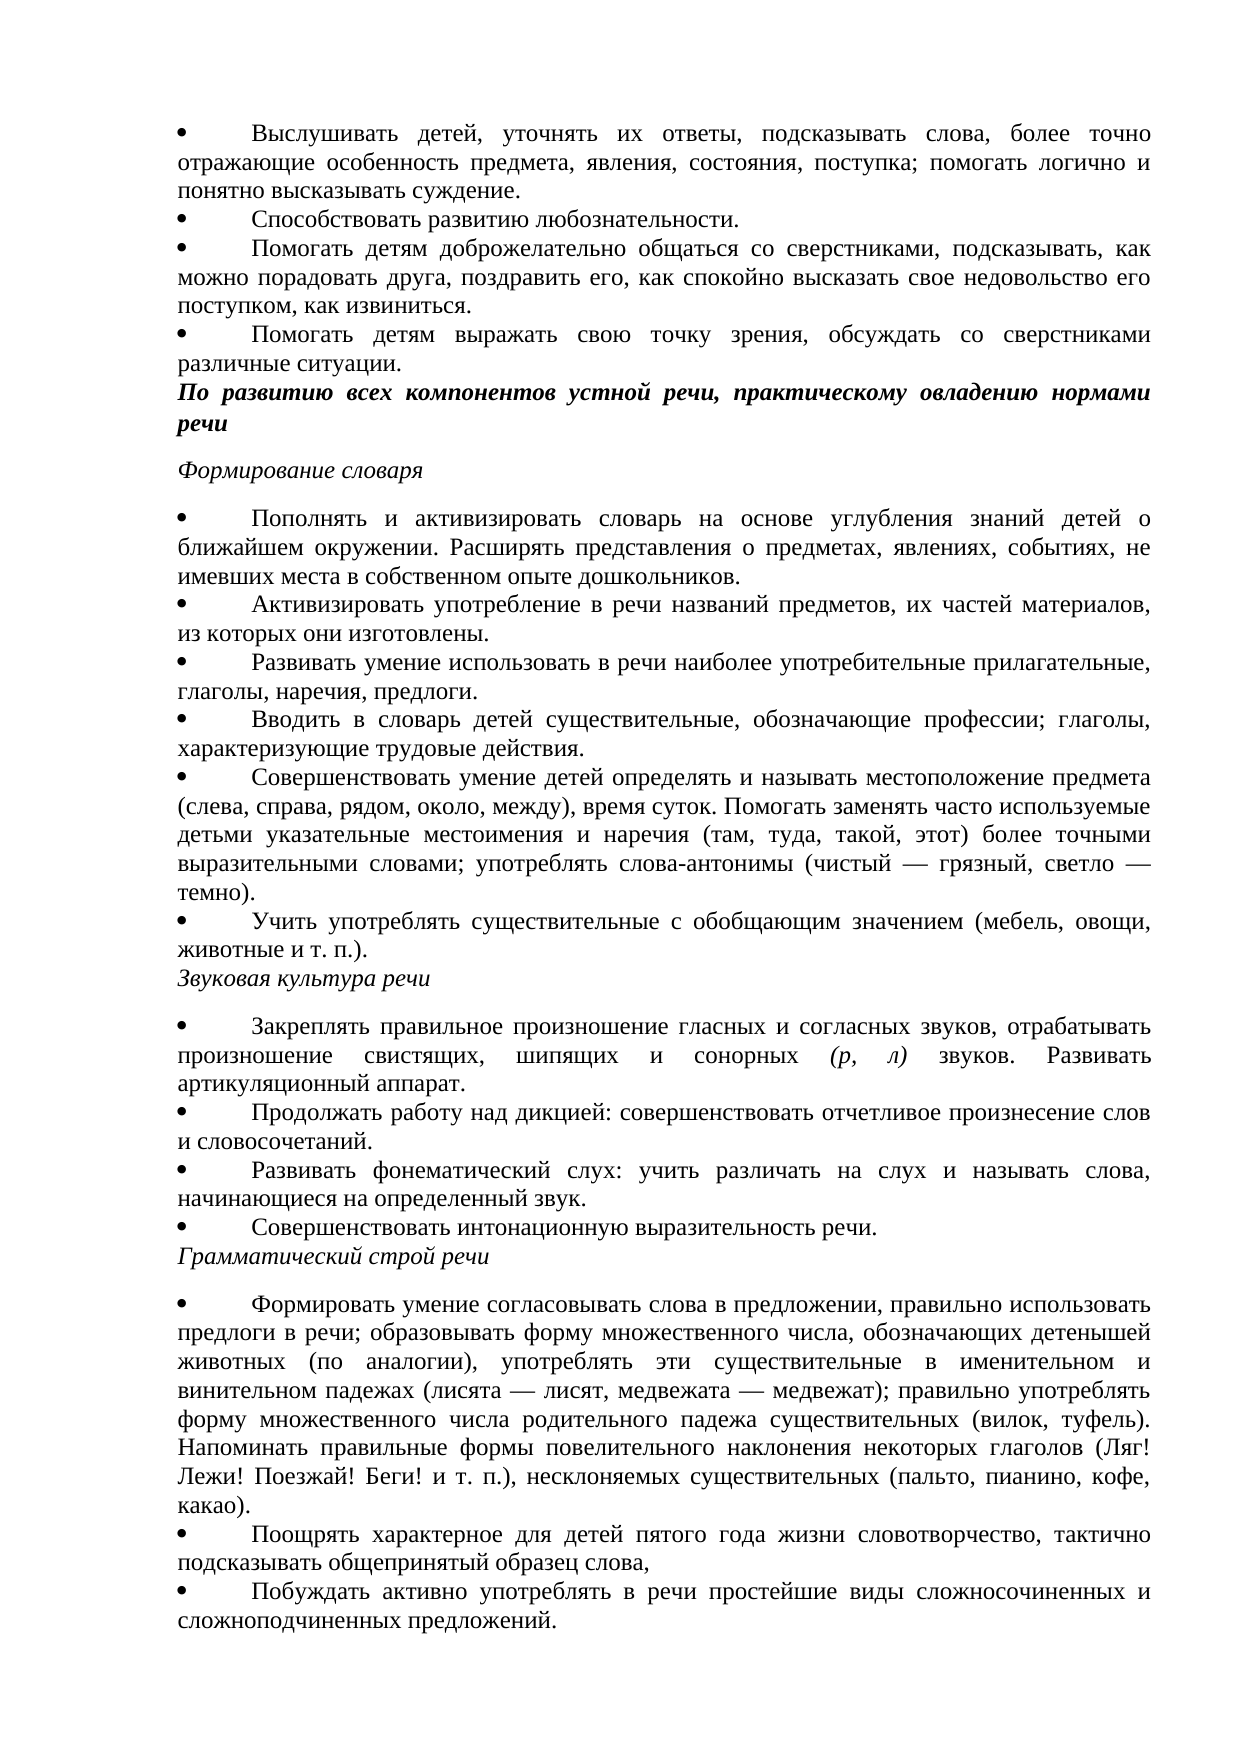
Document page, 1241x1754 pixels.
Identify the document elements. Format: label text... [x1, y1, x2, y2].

list Выслушивать детей, уточнять их ответы, подсказывать слова, более точно отражающие особенность предмета, явления, состояния, поступка; помогать логично и понятно высказывать суждение. [177, 118, 1152, 204]
list Способствовать развитию любознательности. [177, 204, 1152, 233]
list Развивать фонематический слух: учить различать на слух и называть слова, начинающиеся на определенный звук. [177, 1155, 1152, 1212]
list Совершенствовать умение детей определять и называть местоположение предмета (слева, справа, рядом, около, между), время суток. Помогать заменять часто используемые детьми указательные местоимения и наречия (там, туда, такой, этот) более точными выразительными словами; употреблять слова-антонимы (чистый — грязный, светло — темно). [177, 762, 1152, 906]
list Продолжать работу над дикцией: совершенствовать отчетливое произнесение слов и словосочетаний. [177, 1097, 1152, 1155]
text По развитию всех компонентов устной речи, практическому овладению нормами речи [177, 377, 1152, 437]
list Побуждать активно употреблять в речи простейшие виды сложносочиненных и сложноподчиненных предложений. [177, 1576, 1152, 1634]
list Поощрять характерное для детей пятого года жизни словотворчество, тактично подсказывать общепринятый образец слова, [177, 1519, 1152, 1576]
list Помогать детям выражать свою точку зрения, обсуждать со сверстниками различные ситуации. [177, 319, 1152, 377]
list Совершенствовать интонационную выразительность речи. [177, 1212, 1152, 1241]
list Пополнять и активизировать словарь на основе углубления знаний детей о ближайшем окружении. Расширять представления о предметах, явлениях, событиях, не имевших места в собственном опыте дошкольников. [177, 503, 1152, 589]
text Грамматический строй речи [177, 1241, 1152, 1270]
list Учить употреблять существительные с обобщающим значением (мебель, овощи, животные и т. п.). [177, 906, 1152, 963]
list Развивать умение использовать в речи наиболее употребительные прилагательные, глаголы, наречия, предлоги. [177, 647, 1152, 704]
list Активизировать употребление в речи названий предметов, их частей материалов, из которых они изготовлены. [177, 589, 1152, 647]
list Формировать умение согласовывать слова в предложении, правильно использовать предлоги в речи; образовывать форму множественного числа, обозначающих детенышей животных (по аналогии), употреблять эти существительные в именительном и винительном падежах (лисята — лисят, медвежата — медвежат); правильно употреблять форму множественного числа родительного падежа существительных (вилок, туфель). Напоминать правильные формы повелительного наклонения некоторых глаголов (Ляг! Лежи! Поезжай! Беги! и т. п.), несклоняемых существительных (пальто, пианино, кофе, какао). [177, 1289, 1152, 1519]
list Вводить в словарь детей существительные, обозначающие профессии; глаголы, характеризующие трудовые действия. [177, 704, 1152, 762]
text Звуковая культура речи [177, 963, 1152, 992]
list Помогать детям доброжелательно общаться со сверстниками, подсказывать, как можно порадовать друга, поздравить его, как спокойно высказать свое недовольство его поступком, как извиниться. [177, 233, 1152, 319]
text Формирование словаря [177, 456, 1152, 484]
list Закреплять правильное произношение гласных и согласных звуков, отрабатывать произношение свистящих, шипящих и сонорных (р, л) звуков. Развивать артикуляционный аппарат. [177, 1011, 1152, 1097]
